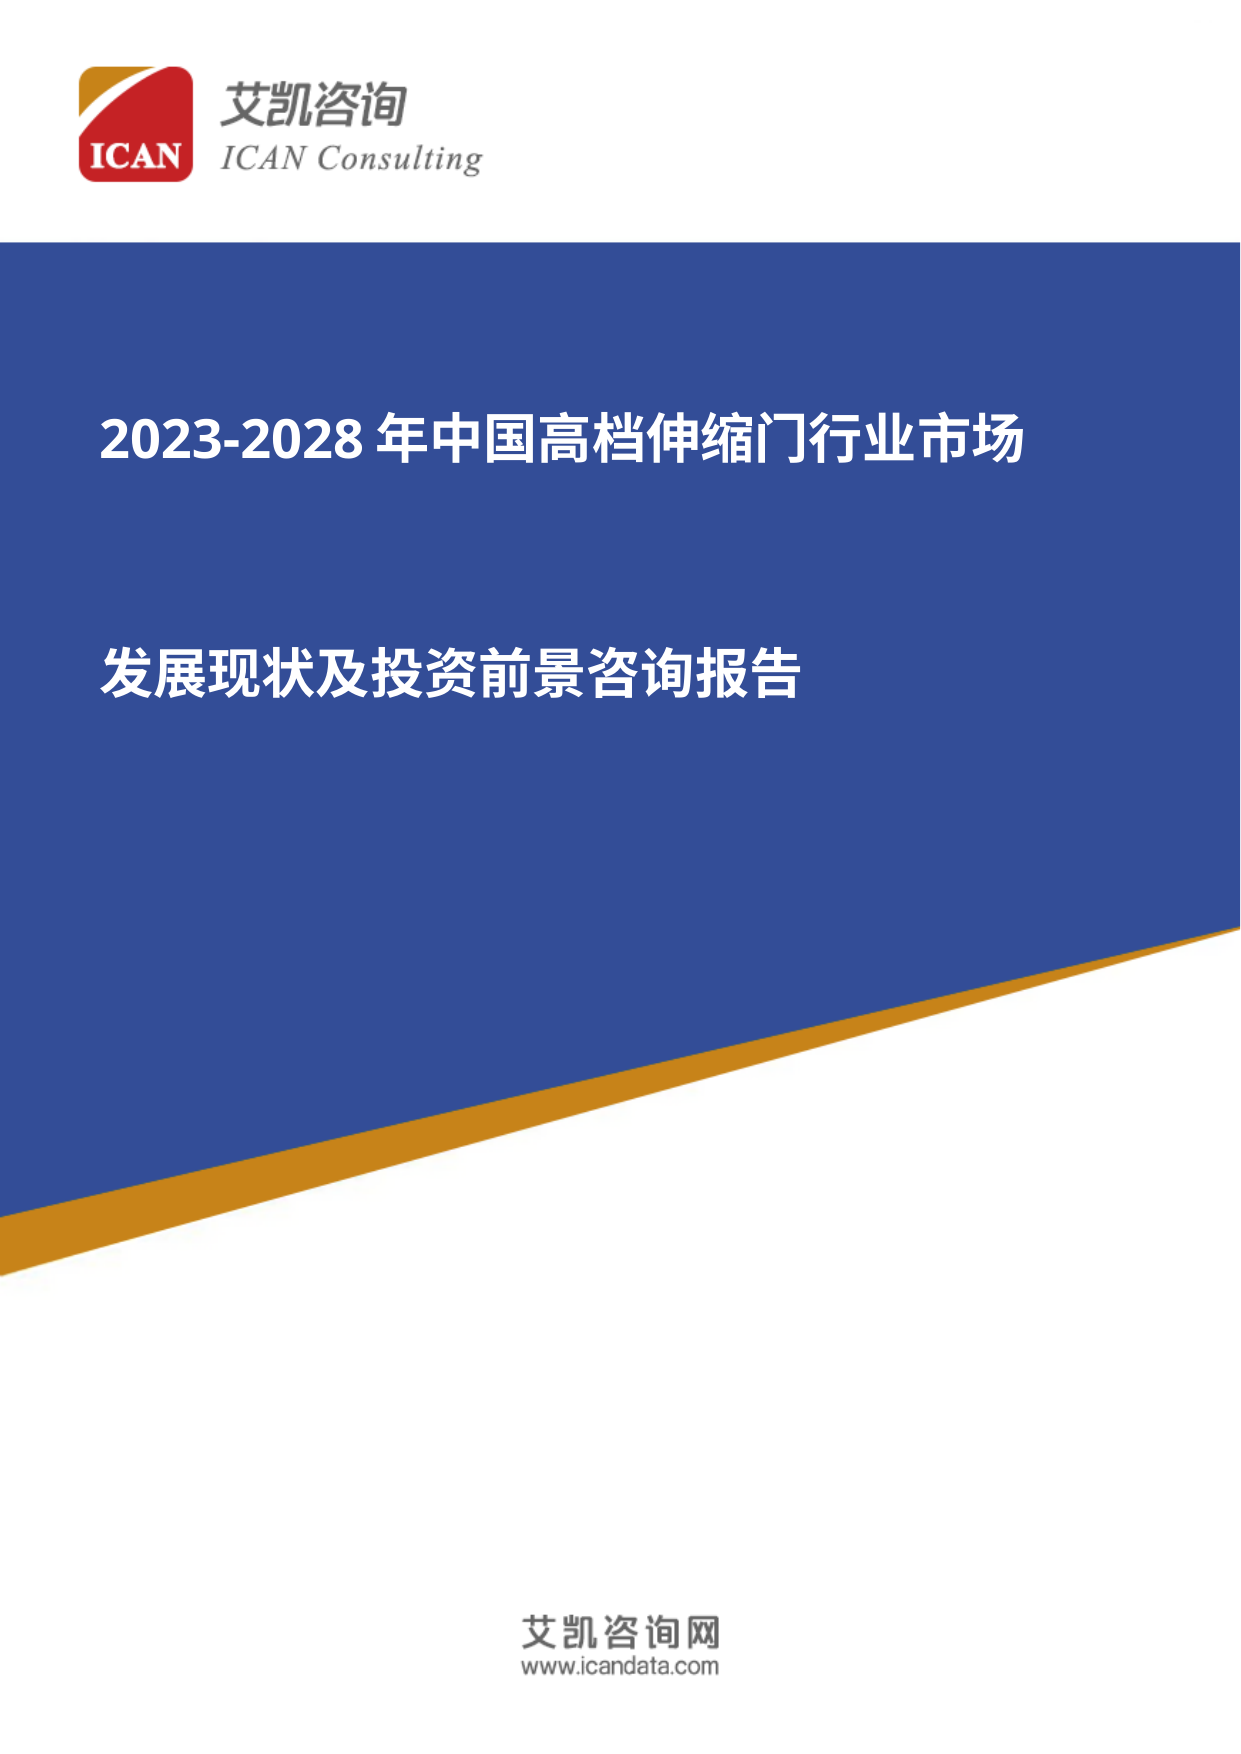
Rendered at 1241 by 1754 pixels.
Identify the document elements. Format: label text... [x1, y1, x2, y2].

subtitle 2023-2028年中国高档伸缩门行业市场发展现状及投资前景咨询报告 [99, 386, 1053, 718]
picture [0, 5, 1241, 1754]
